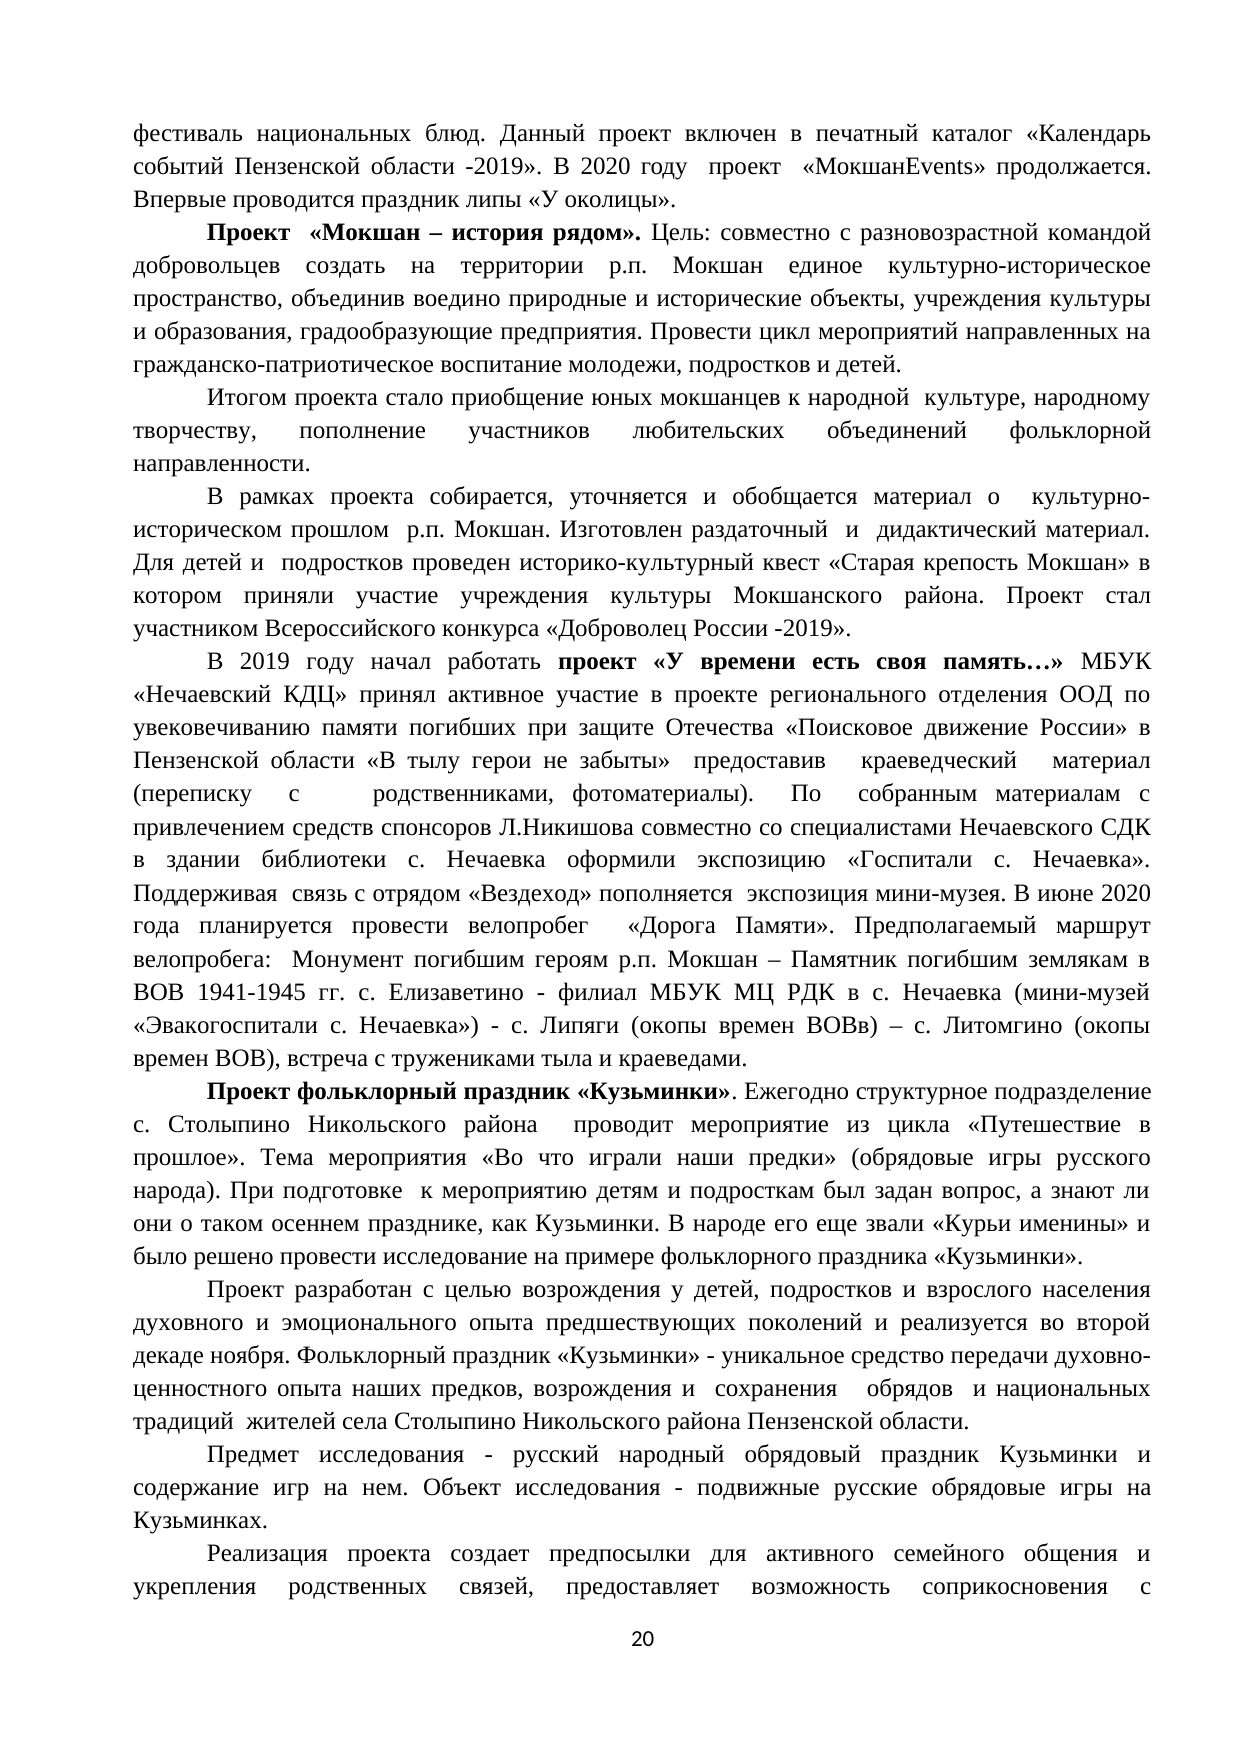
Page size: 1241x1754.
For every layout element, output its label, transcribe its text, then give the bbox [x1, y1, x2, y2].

text Итогом проекта стало приобщение юных мокшанцев к народной культуре, народному творчеству, пополнение участников любительских объединений фольклорной направленности. [133, 382, 1152, 477]
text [133, 118, 1152, 213]
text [133, 1538, 1152, 1600]
text Проект «Мокшан – история рядом». Цель: совместно с разновозрастной командой добровольцев создать на территории р.п. Мокшан единое культурно-историческое пространство, объединив воедино природные и исторические объекты, учреждения культуры и образования, градообразующие предприятия. Провести цикл мероприятий направленных на гражданско-патриотическое воспитание молодежи, подростков и детей. [133, 217, 1152, 378]
text В рамках проекта собирается, уточняется и обобщается материал о культурно-историческом прошлом р.п. Мокшан. Изготовлен раздаточный и дидактический материал. Для детей и подростков проведен историко-культурный квест «Старая крепость Мокшан» в котором приняли участие учреждения культуры Мокшанского района. Проект стал участником Всероссийского конкурса «Доброволец России -2019». [133, 481, 1152, 642]
text Проект разработан с целью возрождения у детей, подростков и взрослого населения духовного и эмоционального опыта предшествующих поколений и реализуется во второй декаде ноября. Фольклорный праздник «Кузьминки» - уникальное средство передачи духовно-ценностного опыта наших предков, возрождения и сохранения обрядов и национальных традиций жителей села Столыпино Никольского района Пензенской области. [133, 1274, 1152, 1435]
text Предмет исследования - русский народный обрядовый праздник Кузьминки и содержание игр на нем. Объект исследования - подвижные русские обрядовые игры на Кузьминках. [133, 1439, 1152, 1534]
text В 2019 году начал работать проект «У времени есть своя память…» МБУК «Нечаевский КДЦ» принял активное участие в проекте регионального отделения ООД по увековечиванию памяти погибших при защите Отечества «Поисковое движение России» в Пензенской области «В тылу герои не забыты» предоставив краеведческий материал (переписку с родственниками, фотоматериалы). По собранным материалам с привлечением средств спонсоров Л.Никишова совместно со специалистами Нечаевского СДК в здании библиотеки с. Нечаевка оформили экспозицию «Госпитали с. Нечаевка». Поддерживая связь с отрядом «Вездеход» пополняется экспозиция мини-музея. В июне 2020 года планируется провести велопробег «Дорога Памяти». Предполагаемый маршрут велопробега: Монумент погибшим героям р.п. Мокшан – Памятник погибшим землякам в ВОВ 1941-1945 гг. с. Елизаветино - филиал МБУК МЦ РДК в с. Нечаевка (мини-музей «Эвакогоспитали с. Нечаевка») - с. Липяги (окопы времен ВОВв) – с. Литомгино (окопы времен ВОВ), встреча с тружениками тыла и краеведами. [133, 646, 1152, 1071]
text Проект фольклорный праздник «Кузьминки». Ежегодно структурное подразделение с. Столыпино Никольского района проводит мероприятие из цикла «Путешествие в прошлое». Тема мероприятия «Во что играли наши предки» (обрядовые игры русского народа). При подготовке к мероприятию детям и подросткам был задан вопрос, а знают ли они о таком осеннем празднике, как Кузьминки. В народе его еще звали «Курьи именины» и было решено провести исследование на примере фольклорного праздника «Кузьминки». [133, 1076, 1152, 1269]
